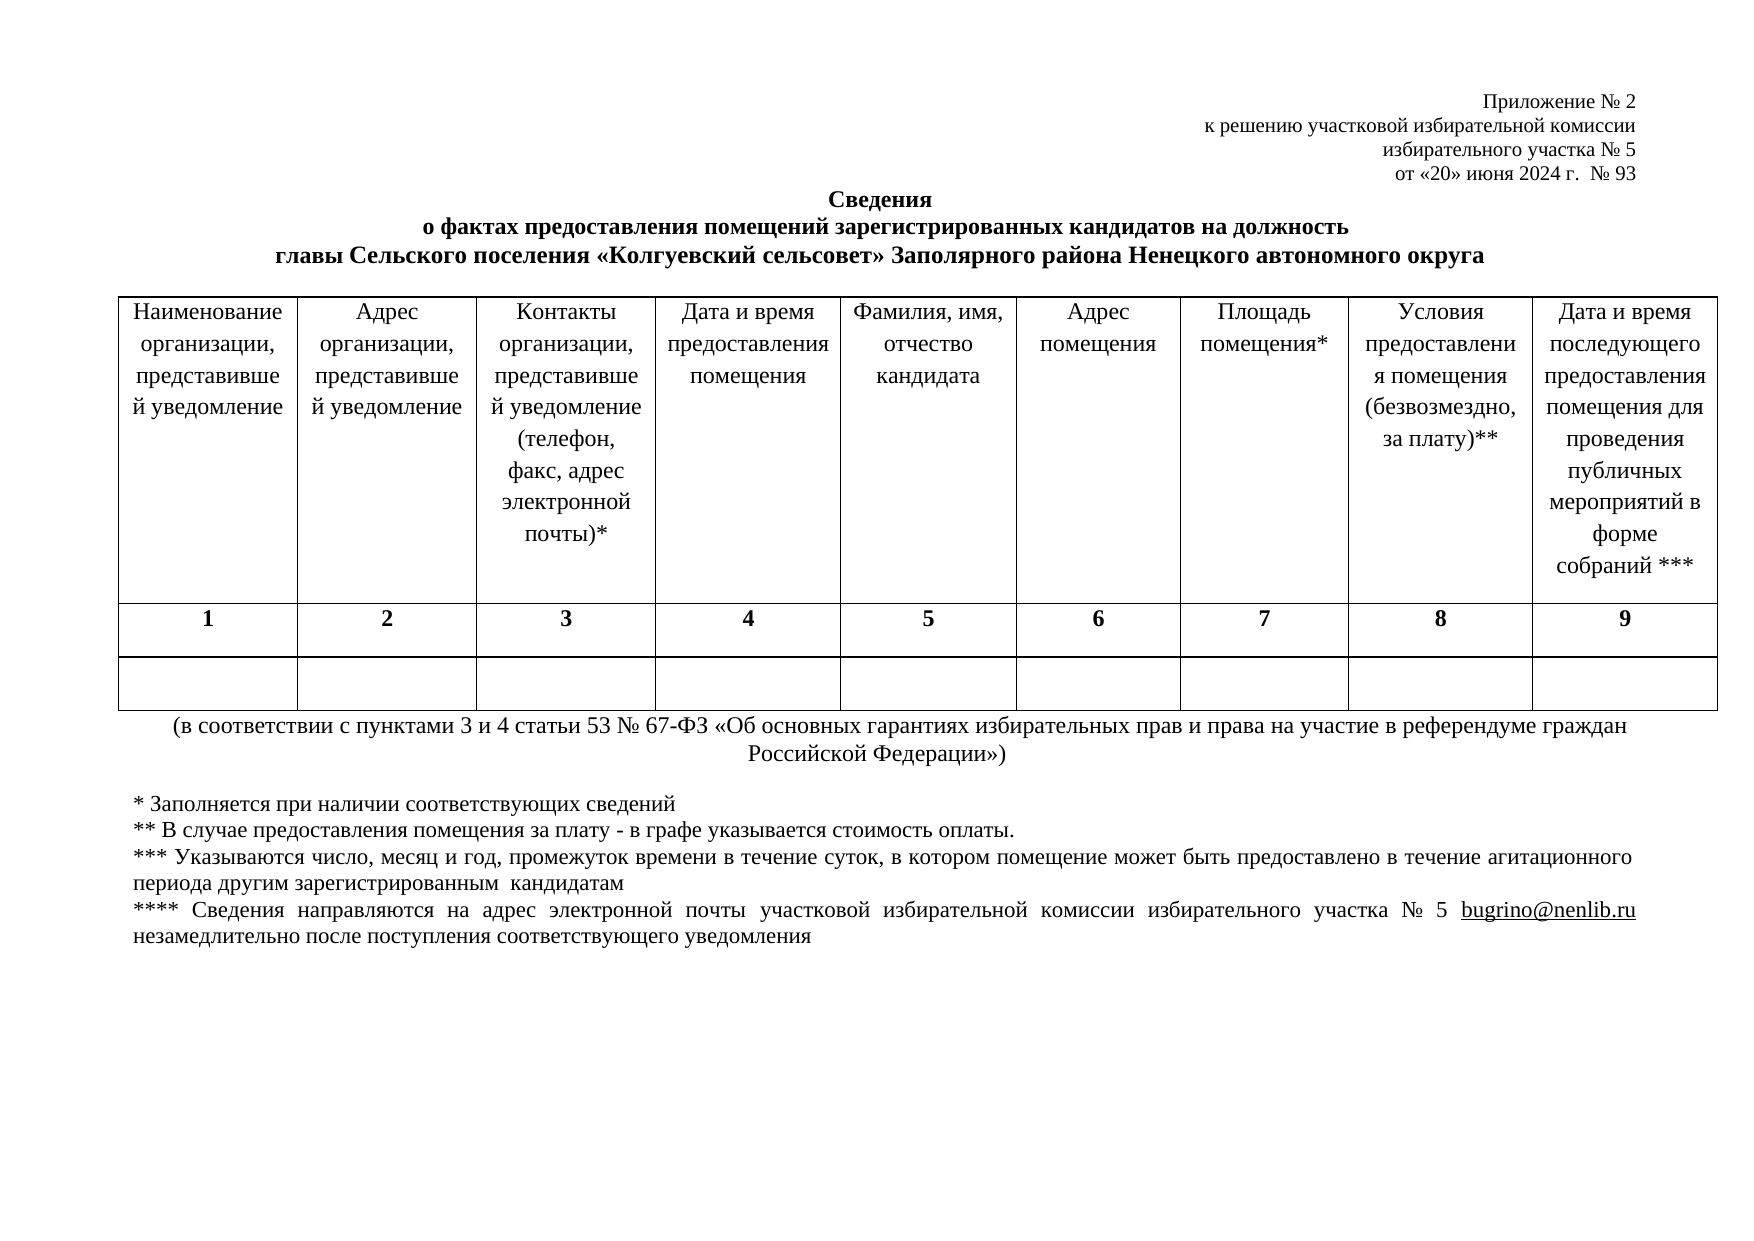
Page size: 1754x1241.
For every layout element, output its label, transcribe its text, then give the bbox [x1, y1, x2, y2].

text к решению участковой избирательной комиссии [118, 113, 1636, 137]
text от «20» июня 2024 г. № 93 [118, 161, 1636, 185]
table_cell [298, 658, 476, 710]
table_cell [1017, 658, 1180, 710]
text **** Сведения направляются на адрес электронной почты участковой избирательной комиссии избирательного участка № 5 bugrino@nenlib.ru незамедлительно после поступления соответствующего уведомления [133, 896, 1636, 948]
text * Заполняется при наличии соответствующих сведений [133, 790, 1636, 817]
table_cell 2 [298, 604, 476, 656]
table_header Контакты организации, представившей уведомление (телефон, факс, адрес электронной почты)* [477, 298, 655, 603]
table_cell 3 [477, 604, 655, 656]
text Сведения [118, 185, 1636, 212]
table_cell [841, 658, 1016, 710]
text главы Сельского поселения «Колгуевский сельсовет» Заполярного района Ненецкого автономного округа [118, 240, 1636, 269]
table_header Дата и время последующего предоставления помещения для проведения публичных мероприятий в форме собраний *** [1533, 298, 1717, 603]
table_cell [1533, 658, 1717, 710]
table_cell [119, 658, 297, 710]
text (в соответствии с пунктами 3 и 4 статьи 53 № 67-ФЗ «Об основных гарантиях избирательных прав и права на участие в референдуме граждан Российской Федерации») [118, 711, 1636, 766]
table_cell [1181, 658, 1348, 710]
text ** В случае предоставления помещения за плату - в графе указывается стоимость оплаты. [133, 817, 1636, 843]
table_cell [656, 658, 840, 710]
text избирательного участка № 5 [118, 137, 1636, 161]
table_header Фамилия, имя, отчество кандидата [841, 298, 1016, 603]
table_cell 9 [1533, 604, 1717, 656]
table_header Адрес помещения [1017, 298, 1180, 603]
table_cell 1 [119, 604, 297, 656]
text о фактах предоставления помещений зарегистрированных кандидатов на должность [118, 212, 1636, 240]
table_header Условия предоставления помещения (безвозмездно, за плату)** [1349, 298, 1532, 603]
table_header Наименование организации, представившей уведомление [119, 298, 297, 603]
table_header Адрес организации, представившей уведомление [298, 298, 476, 603]
text Приложение № 2 [118, 88, 1636, 113]
text *** Указываются число, месяц и год, промежуток времени в течение суток, в котором помещение может быть предоставлено в течение агитационного периода другим зарегистрированным кандидатам [133, 843, 1636, 896]
table_header Дата и время предоставления помещения [656, 298, 840, 603]
table_cell 8 [1349, 604, 1532, 656]
table_header Площадь помещения* [1181, 298, 1348, 603]
table_cell [477, 658, 655, 710]
table_cell 6 [1017, 604, 1180, 656]
table_cell [1349, 658, 1532, 710]
table_cell 4 [656, 604, 840, 656]
table_cell 5 [841, 604, 1016, 656]
table_cell 7 [1181, 604, 1348, 656]
